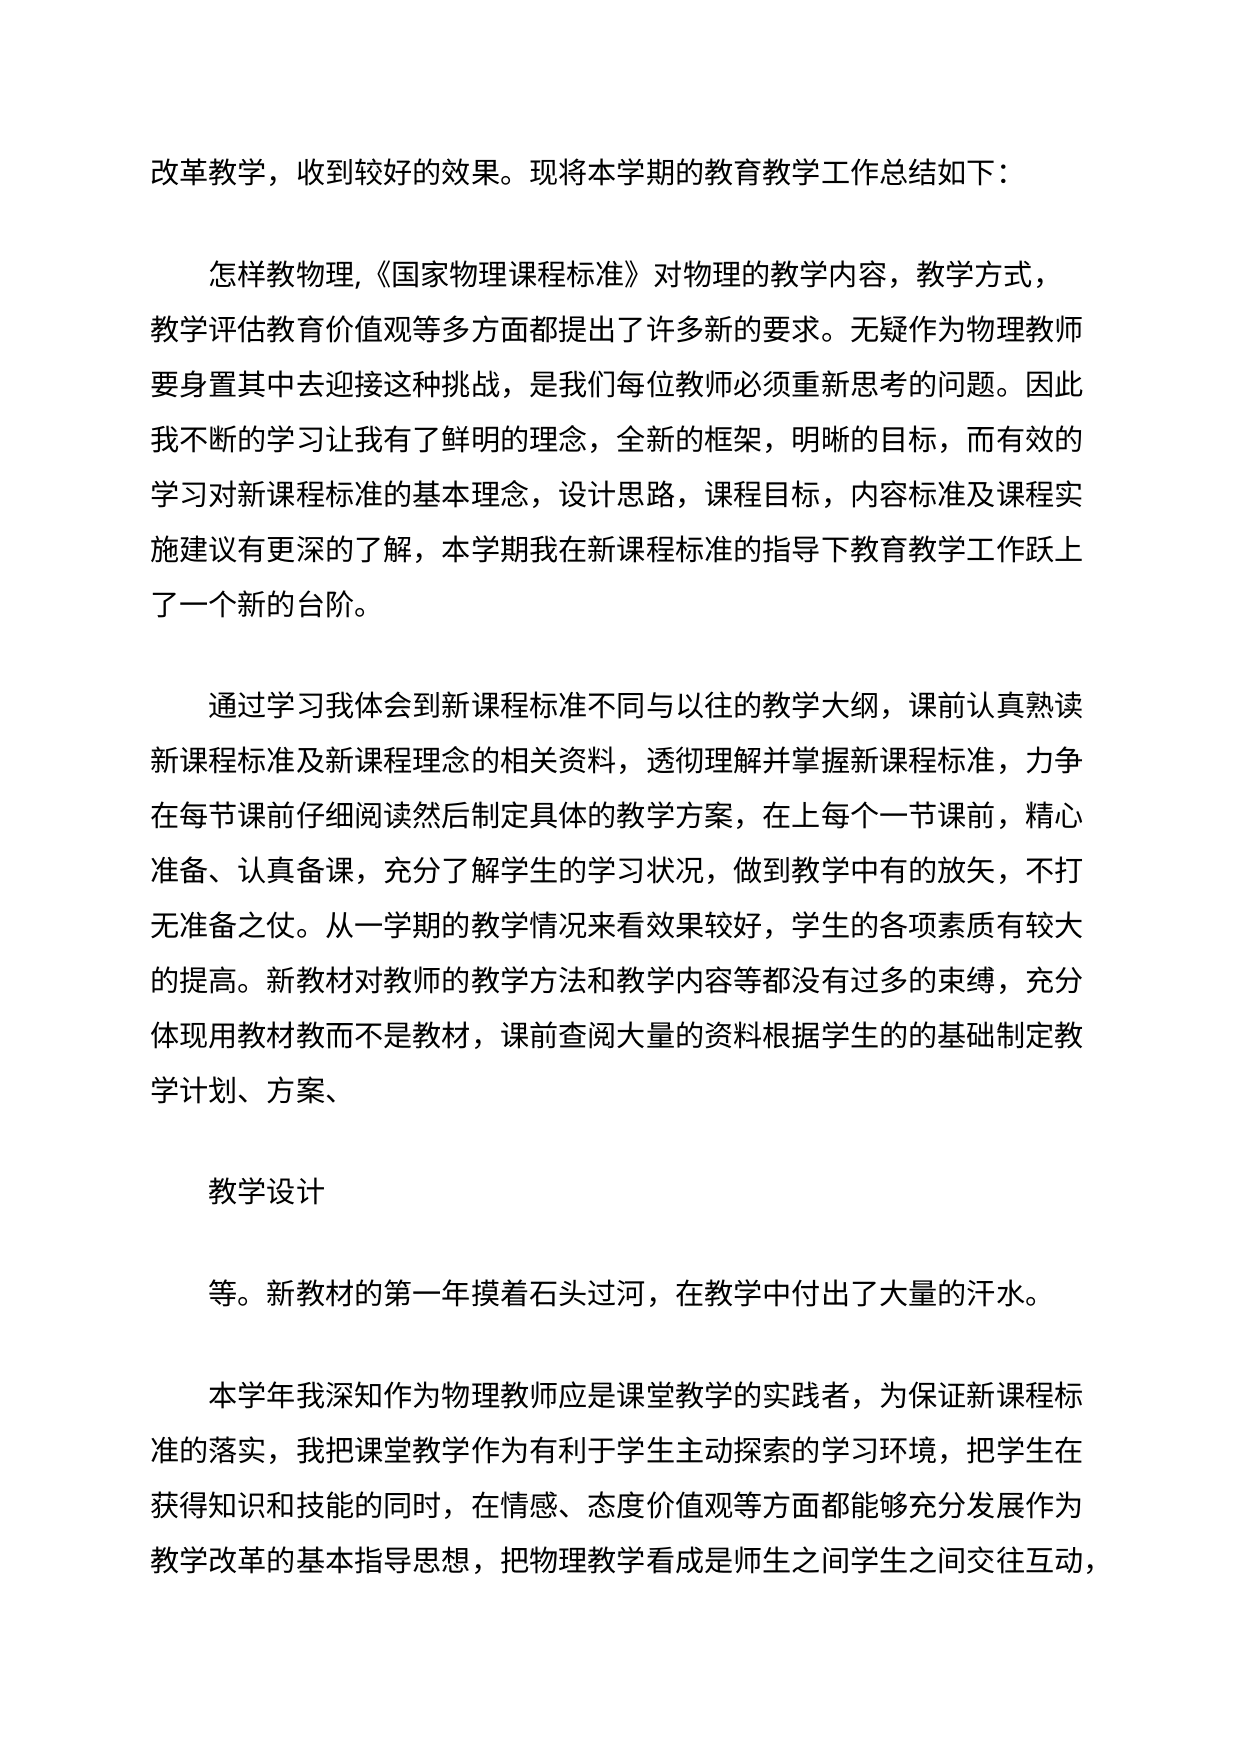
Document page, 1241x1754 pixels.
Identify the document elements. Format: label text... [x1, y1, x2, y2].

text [150, 150, 1090, 192]
text 教学设计 [150, 1169, 1090, 1211]
text 等。新教材的第一年摸着石头过河，在教学中付出了大量的汗水。 [150, 1271, 1090, 1313]
text 通过学习我体会到新课程标准不同与以往的教学大纲，课前认真熟读新课程标准及新课程理念的相关资料，透彻理解并掌握新课程标准，力争在每节课前仔细阅读然后制定具体的教学方案，在上每个一节课前，精心准备、认真备课，充分了解学生的学习状况，做到教学中有的放矢，不打无准备之仗。从一学期的教学情况来看效果较好，学生的各项素质有较大的提高。新教材对教师的教学方法和教学内容等都没有过多的束缚，充分体现用教材教而不是教材，课前查阅大量的资料根据学生的的基础制定教学计划、方案、 [150, 683, 1090, 1109]
text 怎样教物理,《国家物理课程标准》对物理的教学内容，教学方式，教学评估教育价值观等多方面都提出了许多新的要求。无疑作为物理教师要身置其中去迎接这种挑战，是我们每位教师必须重新思考的问题。因此我不断的学习让我有了鲜明的理念，全新的框架，明晰的目标，而有效的学习对新课程标准的基本理念，设计思路，课程目标，内容标准及课程实施建议有更深的了解，本学期我在新课程标准的指导下教育教学工作跃上了一个新的台阶。 [150, 252, 1090, 623]
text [150, 1373, 1090, 1579]
